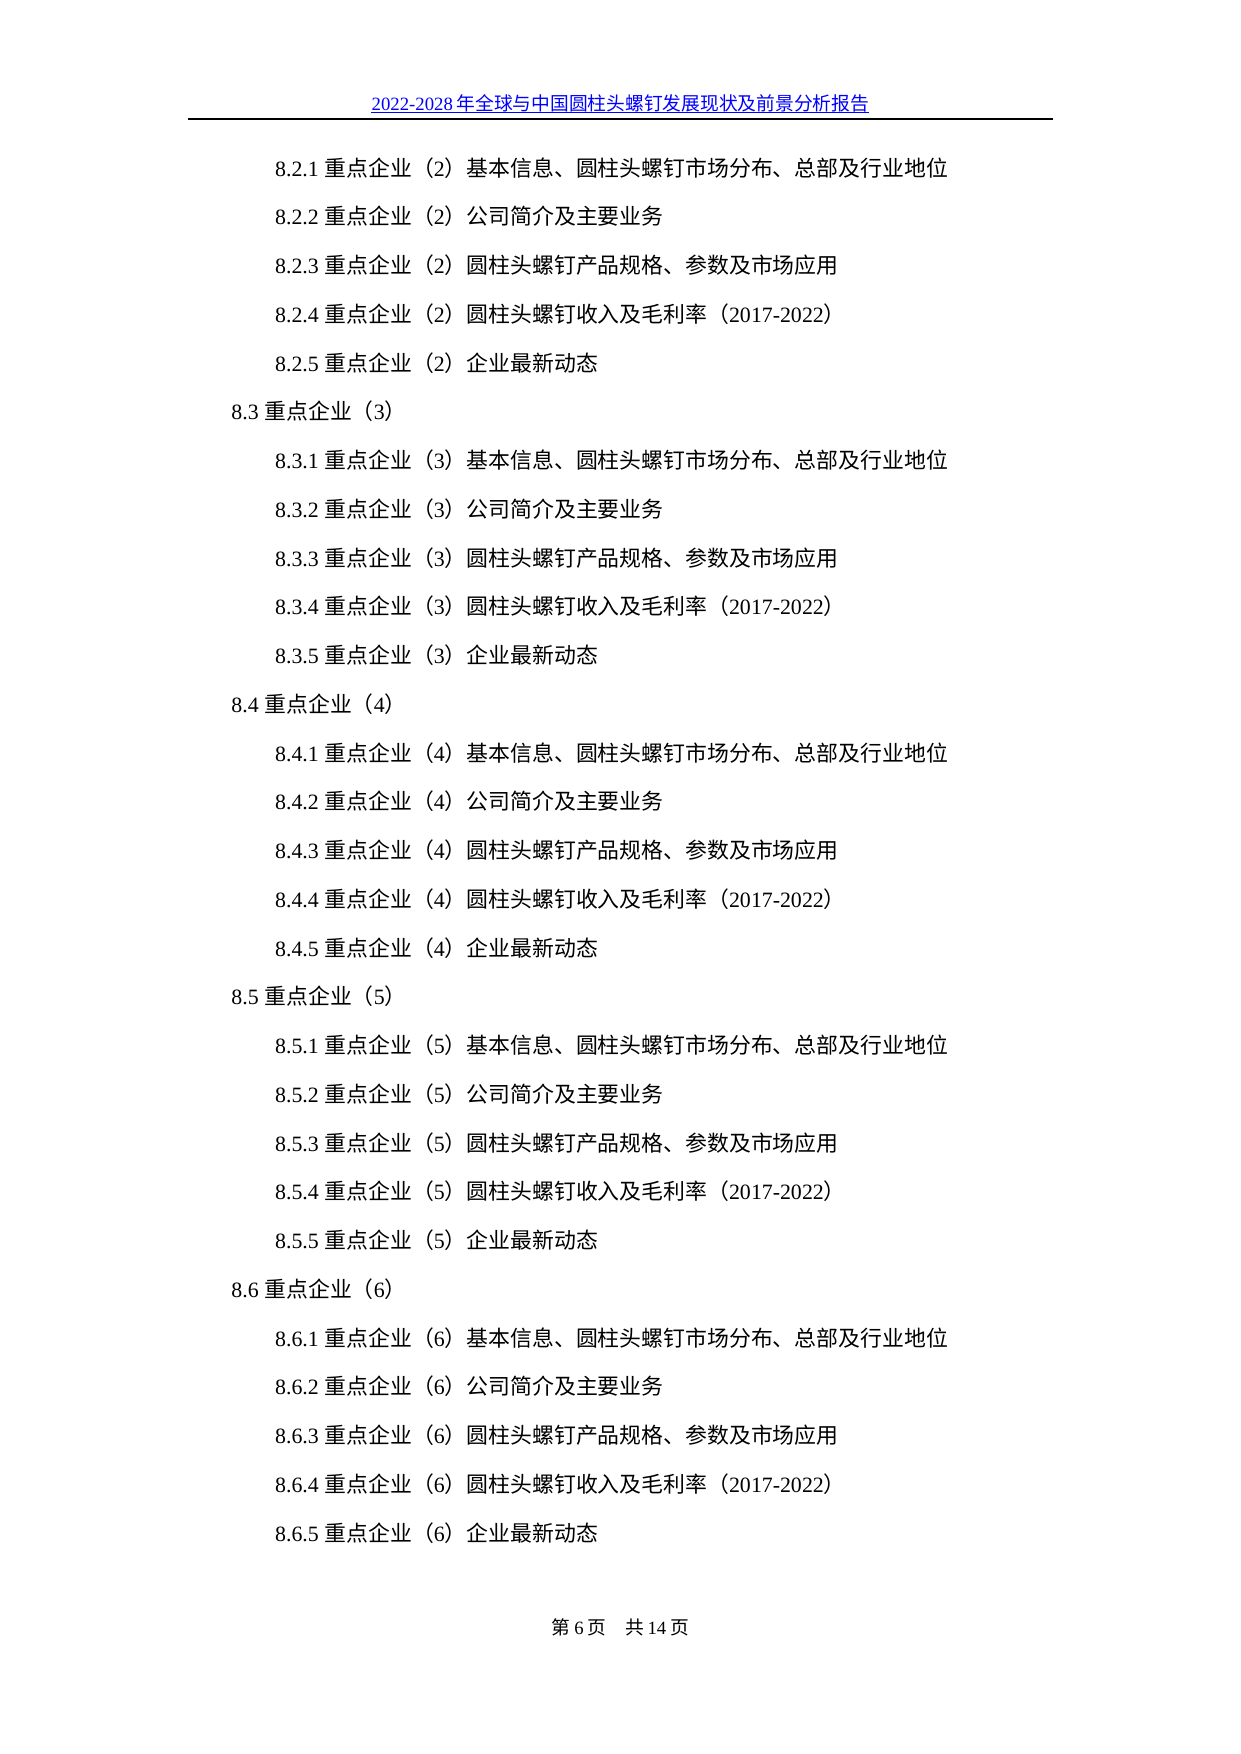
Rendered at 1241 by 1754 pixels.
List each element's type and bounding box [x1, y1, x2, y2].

text [187, 150, 1053, 1548]
